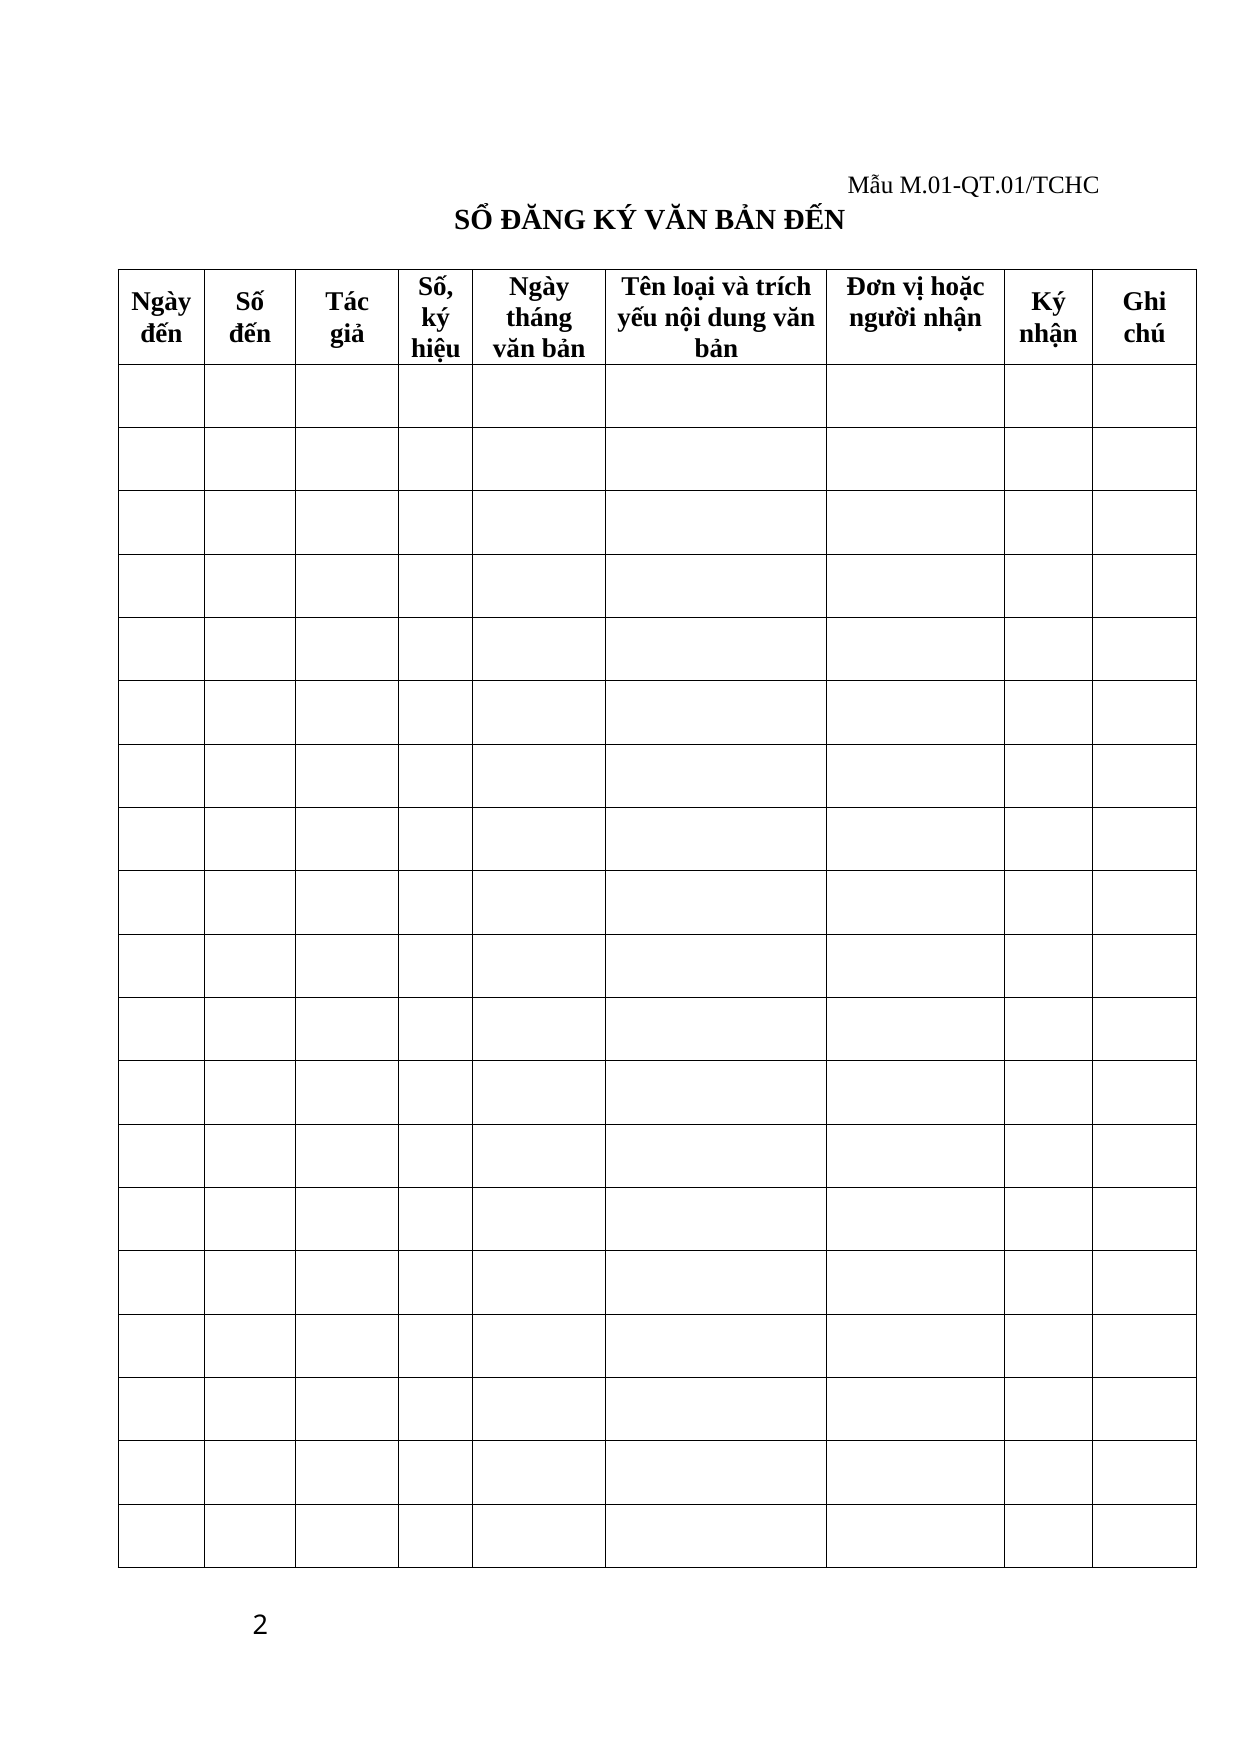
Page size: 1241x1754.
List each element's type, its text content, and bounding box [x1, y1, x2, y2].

table_cell [119, 1125, 204, 1187]
table_cell [205, 1315, 295, 1377]
table_cell [119, 1251, 204, 1313]
table_cell [1093, 1315, 1196, 1377]
table_cell [606, 1125, 826, 1187]
table_cell [399, 1315, 472, 1377]
table_cell [827, 681, 1004, 743]
table_cell [119, 1505, 204, 1567]
table_cell [473, 1505, 605, 1567]
table_cell [606, 555, 826, 617]
table_cell [1093, 808, 1196, 870]
table_cell [399, 1188, 472, 1250]
table_cell [827, 1125, 1004, 1187]
table_cell [1093, 745, 1196, 807]
table_cell [1093, 935, 1196, 997]
table_cell [1005, 618, 1092, 680]
table_cell [205, 1505, 295, 1567]
table_cell [296, 618, 398, 680]
table_cell [473, 365, 605, 427]
table_cell [296, 1061, 398, 1123]
table_cell [827, 1315, 1004, 1377]
table_cell [119, 618, 204, 680]
table_cell [1093, 998, 1196, 1060]
table_cell [296, 1441, 398, 1503]
table_cell [205, 1441, 295, 1503]
table_header Tên loại và trích yếu nội dung văn bản [606, 270, 826, 363]
table_cell [1093, 1378, 1196, 1440]
table_cell [1005, 871, 1092, 933]
table_cell [827, 555, 1004, 617]
table_cell [606, 681, 826, 743]
table_cell [119, 428, 204, 490]
table_cell [296, 555, 398, 617]
table_cell [205, 935, 295, 997]
table_cell [473, 1251, 605, 1313]
table_cell [399, 1251, 472, 1313]
table_cell [399, 1505, 472, 1567]
table_cell [296, 998, 398, 1060]
table_cell [1005, 1378, 1092, 1440]
table_cell [1005, 1061, 1092, 1123]
table_cell [1093, 1441, 1196, 1503]
table_cell [399, 1125, 472, 1187]
table_cell [1005, 1441, 1092, 1503]
table_cell [119, 555, 204, 617]
table_cell [606, 998, 826, 1060]
table_cell [827, 998, 1004, 1060]
table_cell [399, 1378, 472, 1440]
table_cell [827, 1061, 1004, 1123]
table_cell [205, 1188, 295, 1250]
table_cell [827, 428, 1004, 490]
table_cell [205, 618, 295, 680]
table_cell [119, 1378, 204, 1440]
text Mẫu M.01-QT.01/TCHC [177, 160, 1122, 202]
table_cell [119, 871, 204, 933]
table_cell [399, 555, 472, 617]
table_cell [473, 935, 605, 997]
table_cell [296, 681, 398, 743]
table_cell [606, 1251, 826, 1313]
table_cell [827, 1441, 1004, 1503]
table_cell [827, 1188, 1004, 1250]
table_cell [205, 1061, 295, 1123]
table_cell [606, 428, 826, 490]
table_cell [1093, 618, 1196, 680]
table_cell [473, 808, 605, 870]
table_cell [119, 491, 204, 553]
table_cell [1093, 365, 1196, 427]
table_cell [473, 1125, 605, 1187]
table_cell [606, 1378, 826, 1440]
table_cell [205, 1378, 295, 1440]
table_cell [119, 1061, 204, 1123]
table_cell [399, 365, 472, 427]
table_cell [1005, 1505, 1092, 1567]
table_header Ngày tháng văn bản [473, 270, 605, 363]
table_cell [119, 745, 204, 807]
table_cell [473, 1441, 605, 1503]
table_cell [205, 491, 295, 553]
table_cell [827, 618, 1004, 680]
table_cell [473, 681, 605, 743]
table_cell [119, 365, 204, 427]
table_cell [1093, 1188, 1196, 1250]
table_cell [473, 871, 605, 933]
table_header Đơn vị hoặc người nhận [827, 270, 1004, 363]
table_cell [205, 1251, 295, 1313]
table_cell [119, 681, 204, 743]
table_cell [606, 491, 826, 553]
table_cell [473, 1315, 605, 1377]
table_cell [473, 491, 605, 553]
table_cell [1093, 428, 1196, 490]
table_cell [1005, 998, 1092, 1060]
table_cell [606, 365, 826, 427]
table_cell [296, 1251, 398, 1313]
table_cell [1093, 555, 1196, 617]
table_cell [473, 618, 605, 680]
table_cell [1005, 1125, 1092, 1187]
table_cell [606, 1505, 826, 1567]
table_cell [296, 1125, 398, 1187]
table_cell [205, 871, 295, 933]
table_cell [119, 998, 204, 1060]
table_cell [399, 428, 472, 490]
table_cell [205, 555, 295, 617]
table_cell [296, 935, 398, 997]
table_cell [119, 1441, 204, 1503]
table_cell [473, 1378, 605, 1440]
table_header Số, ký hiệu [399, 270, 472, 363]
table_cell [827, 1505, 1004, 1567]
table_cell [296, 365, 398, 427]
table_cell [399, 935, 472, 997]
table_cell [827, 745, 1004, 807]
table_cell [296, 871, 398, 933]
table_cell [119, 935, 204, 997]
table_cell [1005, 365, 1092, 427]
table_cell [399, 1061, 472, 1123]
table_header Ký nhận [1005, 270, 1092, 363]
table_cell [399, 808, 472, 870]
table_cell [205, 745, 295, 807]
table_cell [606, 1315, 826, 1377]
table_header Ngày đến [119, 270, 204, 363]
text SỔ ĐĂNG KÝ VĂN BẢN ĐẾN [177, 202, 1122, 235]
table_cell [296, 1188, 398, 1250]
table_header Tác giả [296, 270, 398, 363]
table_cell [1005, 808, 1092, 870]
table_cell [606, 1188, 826, 1250]
table_cell [1005, 428, 1092, 490]
table_cell [1005, 1251, 1092, 1313]
table_cell [1005, 555, 1092, 617]
table_cell [1005, 491, 1092, 553]
table_cell [296, 1315, 398, 1377]
table_cell [205, 365, 295, 427]
table_cell [1093, 491, 1196, 553]
table_cell [119, 1188, 204, 1250]
table_cell [399, 618, 472, 680]
table_cell [399, 491, 472, 553]
table_cell [606, 1441, 826, 1503]
table_cell [827, 935, 1004, 997]
table_cell [827, 808, 1004, 870]
table_cell [205, 1125, 295, 1187]
table_cell [1005, 935, 1092, 997]
table_cell [606, 745, 826, 807]
table_cell [119, 1315, 204, 1377]
table_cell [1005, 1188, 1092, 1250]
table_cell [827, 1251, 1004, 1313]
table_cell [473, 1061, 605, 1123]
table_cell [606, 618, 826, 680]
table_cell [473, 555, 605, 617]
table_cell [827, 1378, 1004, 1440]
table_cell [296, 1378, 398, 1440]
table_cell [473, 428, 605, 490]
table_cell [296, 428, 398, 490]
table_cell [606, 871, 826, 933]
table_cell [205, 808, 295, 870]
table_cell [473, 998, 605, 1060]
table_cell [296, 1505, 398, 1567]
table_cell [399, 1441, 472, 1503]
table_cell [399, 871, 472, 933]
table_cell [399, 745, 472, 807]
table_header Ghi chú [1093, 270, 1196, 363]
table_cell [1093, 681, 1196, 743]
table_cell [1093, 871, 1196, 933]
table_cell [1005, 1315, 1092, 1377]
table_cell [1093, 1505, 1196, 1567]
table_cell [119, 808, 204, 870]
table_cell [205, 428, 295, 490]
table_header Số đến [205, 270, 295, 363]
table_cell [1093, 1251, 1196, 1313]
table_cell [1093, 1061, 1196, 1123]
table_cell [296, 808, 398, 870]
table_cell [399, 998, 472, 1060]
table_cell [606, 1061, 826, 1123]
table_cell [205, 681, 295, 743]
table_cell [473, 1188, 605, 1250]
table_cell [473, 745, 605, 807]
table_cell [1005, 745, 1092, 807]
table_cell [296, 491, 398, 553]
table_cell [205, 998, 295, 1060]
table_cell [1005, 681, 1092, 743]
table_cell [827, 365, 1004, 427]
table_cell [399, 681, 472, 743]
table_cell [1093, 1125, 1196, 1187]
table_cell [606, 808, 826, 870]
table_cell [296, 745, 398, 807]
table_cell [606, 935, 826, 997]
table_cell [827, 491, 1004, 553]
table_cell [827, 871, 1004, 933]
